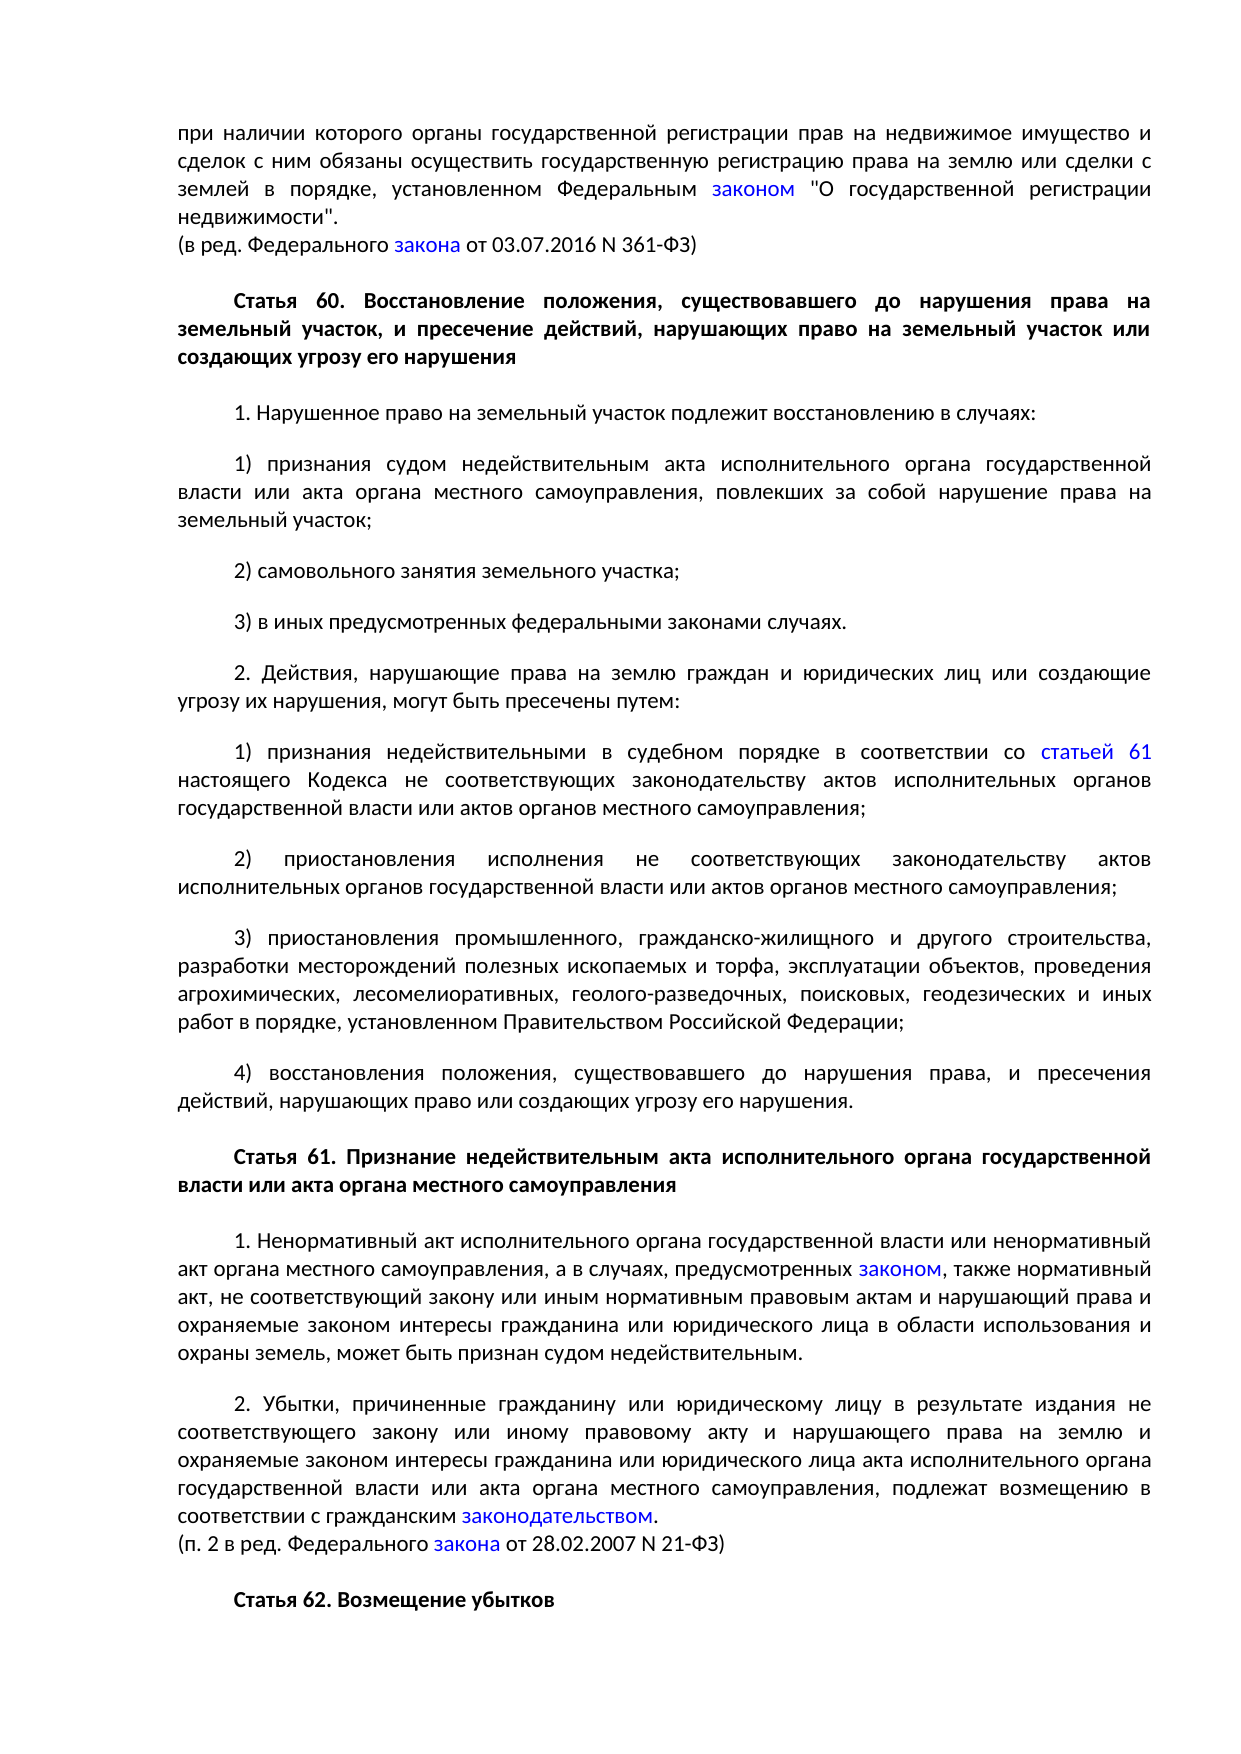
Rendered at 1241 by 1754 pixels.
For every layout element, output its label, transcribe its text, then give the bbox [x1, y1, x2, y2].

text 2) приостановления исполнения не соответствующих законодательству актов исполнительных органов государственной власти или актов органов местного самоуправления; [177, 844, 1152, 900]
text 1. Ненормативный акт исполнительного органа государственной власти или ненормативный акт органа местного самоуправления, а в случаях, предусмотренных законом, также нормативный акт, не соответствующий закону или иным нормативным правовым актам и нарушающий права и охраняемые законом интересы гражданина или юридического лица в области использования и охраны земель, может быть признан судом недействительным. [177, 1226, 1152, 1366]
text (п. 2 в ред. Федерального закона от 28.02.2007 N 21-ФЗ) [177, 1529, 1152, 1557]
title Статья 62. Возмещение убытков [177, 1585, 1152, 1613]
text 2. Действия, нарушающие права на землю граждан и юридических лиц или создающие угрозу их нарушения, могут быть пресечены путем: [177, 658, 1152, 714]
text 4) восстановления положения, существовавшего до нарушения права, и пресечения действий, нарушающих право или создающих угрозу его нарушения. [177, 1058, 1152, 1114]
text 1. Нарушенное право на земельный участок подлежит восстановлению в случаях: [177, 398, 1152, 426]
text (в ред. Федерального закона от 03.07.2016 N 361-ФЗ) [177, 230, 1152, 258]
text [177, 118, 1152, 230]
text 2) самовольного занятия земельного участка; [177, 556, 1152, 584]
title Статья 60. Восстановление положения, существовавшего до нарушения права на земельный участок, и пресечение действий, нарушающих право на земельный участок или создающих угрозу его нарушения [177, 286, 1152, 370]
text 1) признания недействительными в судебном порядке в соответствии со статьей 61 настоящего Кодекса не соответствующих законодательству актов исполнительных органов государственной власти или актов органов местного самоуправления; [177, 737, 1152, 821]
title Статья 61. Признание недействительным акта исполнительного органа государственной власти или акта органа местного самоуправления [177, 1142, 1152, 1198]
text 2. Убытки, причиненные гражданину или юридическому лицу в результате издания не соответствующего закону или иному правовому акту и нарушающего права на землю и охраняемые законом интересы гражданина или юридического лица акта исполнительного органа государственной власти или акта органа местного самоуправления, подлежат возмещению в соответствии с гражданским законодательством. [177, 1389, 1152, 1529]
text 1) признания судом недействительным акта исполнительного органа государственной власти или акта органа местного самоуправления, повлекших за собой нарушение права на земельный участок; [177, 449, 1152, 533]
text 3) приостановления промышленного, гражданско-жилищного и другого строительства, разработки месторождений полезных ископаемых и торфа, эксплуатации объектов, проведения агрохимических, лесомелиоративных, геолого-разведочных, поисковых, геодезических и иных работ в порядке, установленном Правительством Российской Федерации; [177, 923, 1152, 1035]
text 3) в иных предусмотренных федеральными законами случаях. [177, 607, 1152, 635]
